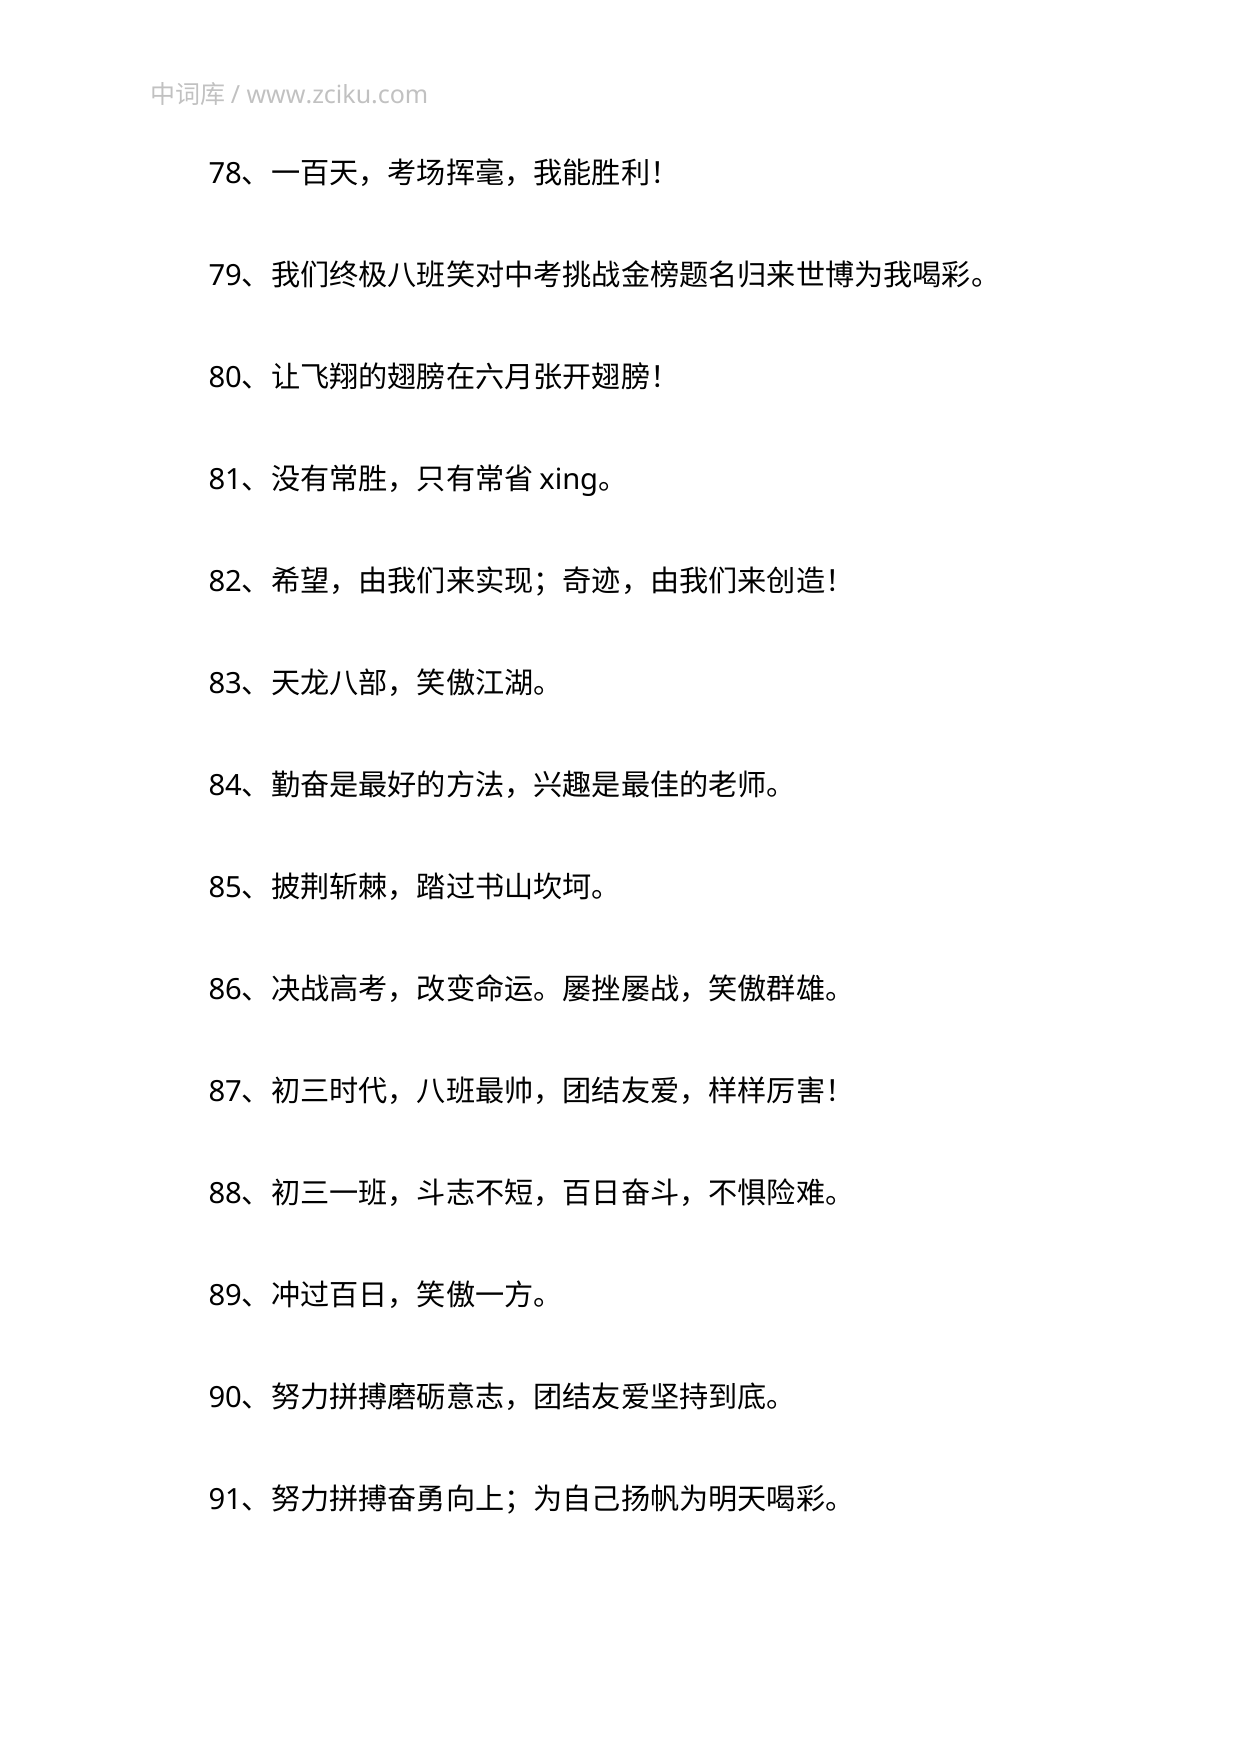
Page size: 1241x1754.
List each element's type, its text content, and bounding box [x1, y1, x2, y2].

text 84、勤奋是最好的方法，兴趣是最佳的老师。 [150, 762, 1090, 804]
text 91、努力拼搏奋勇向上；为自己扬帆为明天喝彩。 [150, 1476, 1090, 1518]
text 87、初三时代，八班最帅，团结友爱，样样厉害！ [150, 1068, 1090, 1110]
text 80、让飞翔的翅膀在六月张开翅膀！ [150, 354, 1090, 396]
text 86、决战高考，改变命运。屡挫屡战，笑傲群雄。 [150, 966, 1090, 1008]
text 78、一百天，考场挥毫，我能胜利！ [150, 150, 1090, 192]
text 90、努力拼搏磨砺意志，团结友爱坚持到底。 [150, 1374, 1090, 1416]
text 82、希望，由我们来实现；奇迹，由我们来创造！ [150, 558, 1090, 600]
text 83、天龙八部，笑傲江湖。 [150, 660, 1090, 702]
text 81、没有常胜，只有常省xing。 [150, 456, 1090, 498]
text 79、我们终极八班笑对中考挑战金榜题名归来世博为我喝彩。 [150, 252, 1090, 294]
text 89、冲过百日，笑傲一方。 [150, 1272, 1090, 1314]
text 85、披荆斩棘，踏过书山坎坷。 [150, 864, 1090, 906]
text 88、初三一班，斗志不短，百日奋斗，不惧险难。 [150, 1170, 1090, 1212]
